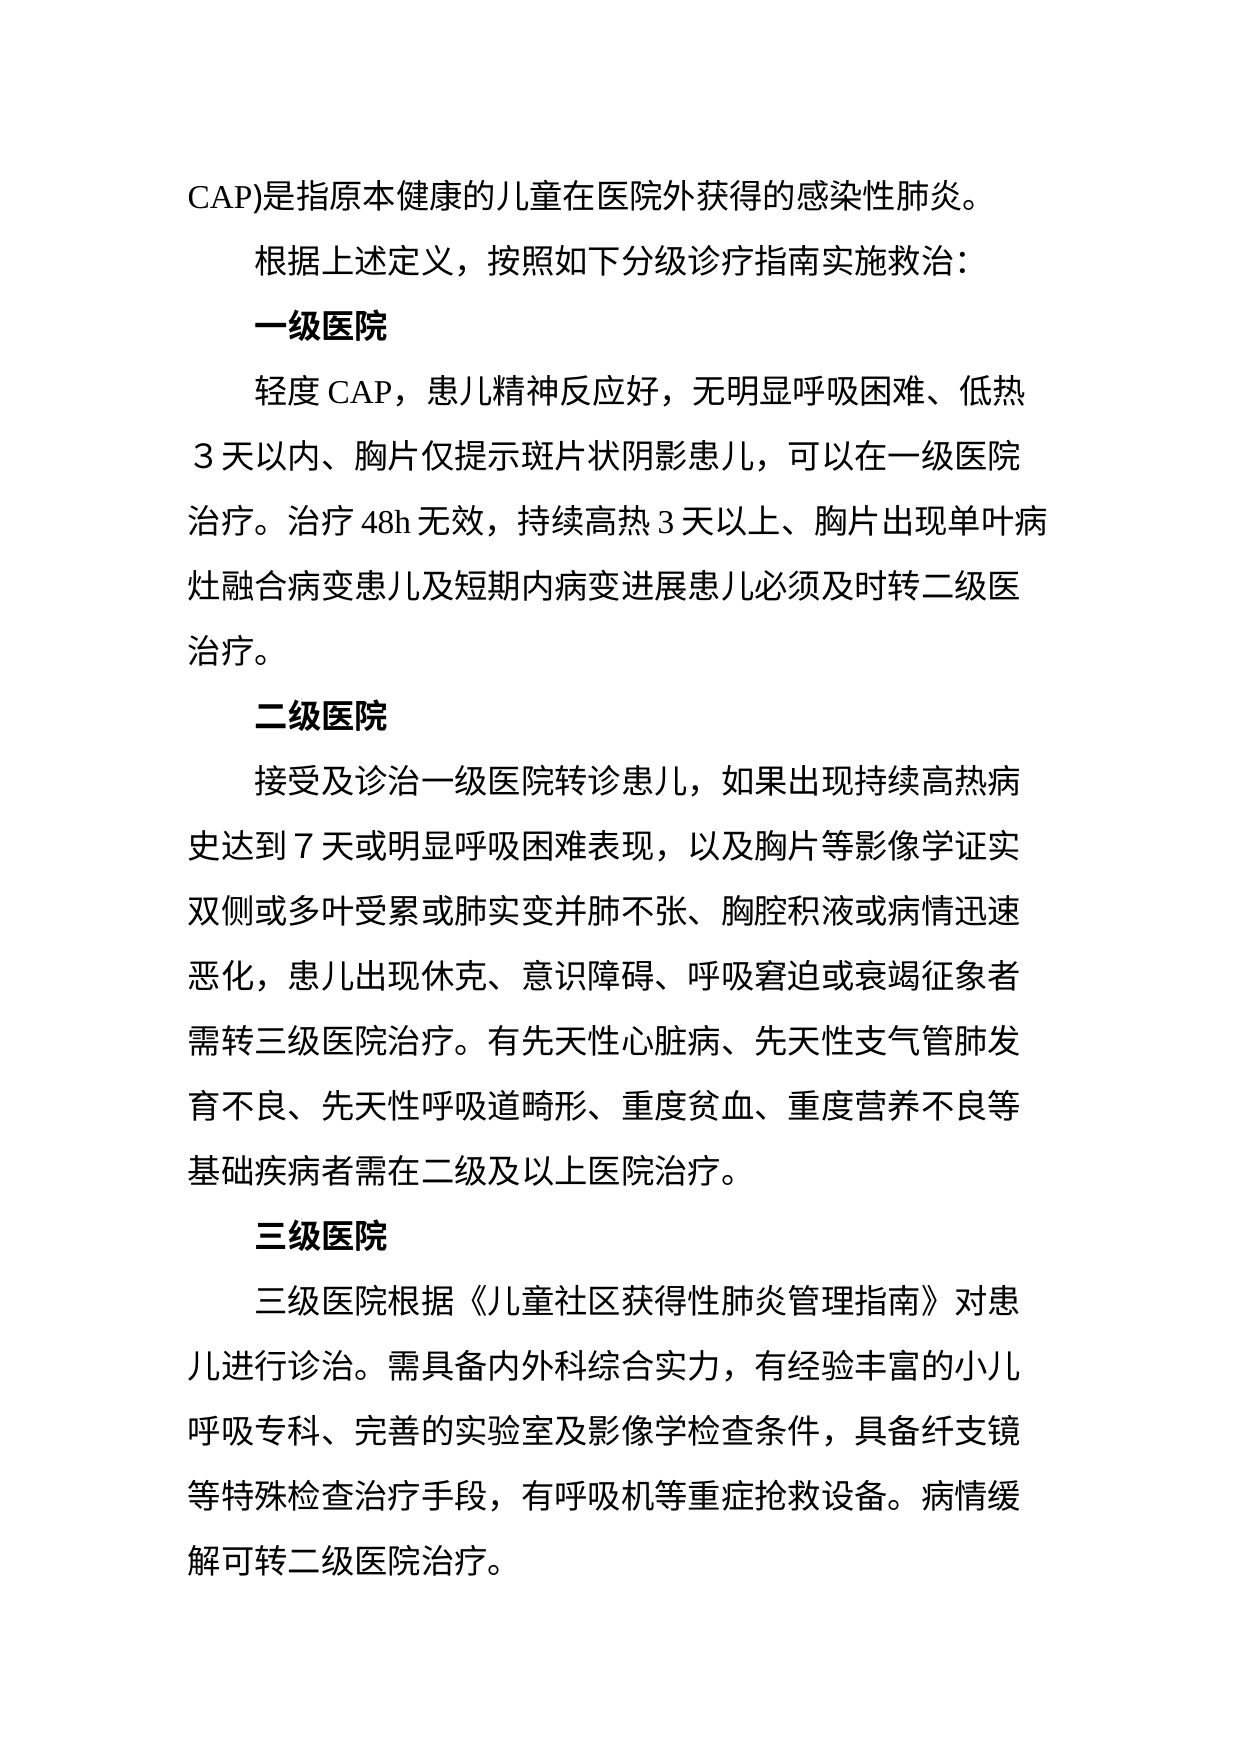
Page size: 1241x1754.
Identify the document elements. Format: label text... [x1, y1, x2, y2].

text 三级医院 [187, 1202, 1053, 1267]
text 三级医院根据《儿童社区获得性肺炎管理指南》对患儿进行诊治。需具备内外科综合实力，有经验丰富的小儿呼吸专科、完善的实验室及影像学检查条件，具备纤支镜等特殊检查治疗手段，有呼吸机等重症抢救设备。病情缓解可转二级医院治疗。 [187, 1267, 1053, 1592]
text 二级医院 [187, 682, 1053, 747]
text 轻度CAP，患儿精神反应好，无明显呼吸困难、低热３天以内、胸片仅提示斑片状阴影患儿，可以在一级医院治疗。治疗48h无效，持续高热3天以上、胸片出现单叶病灶融合病变患儿及短期内病变进展患儿必须及时转二级医治疗。 [187, 357, 1053, 682]
text 接受及诊治一级医院转诊患儿，如果出现持续高热病史达到７天或明显呼吸困难表现，以及胸片等影像学证实双侧或多叶受累或肺实变并肺不张、胸腔积液或病情迅速恶化，患儿出现休克、意识障碍、呼吸窘迫或衰竭征象者需转三级医院治疗。有先天性心脏病、先天性支气管肺发育不良、先天性呼吸道畸形、重度贫血、重度营养不良等基础疾病者需在二级及以上医院治疗。 [187, 747, 1053, 1202]
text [187, 162, 1053, 227]
text 一级医院 [187, 292, 1053, 357]
text 根据上述定义，按照如下分级诊疗指南实施救治： [187, 227, 1053, 292]
